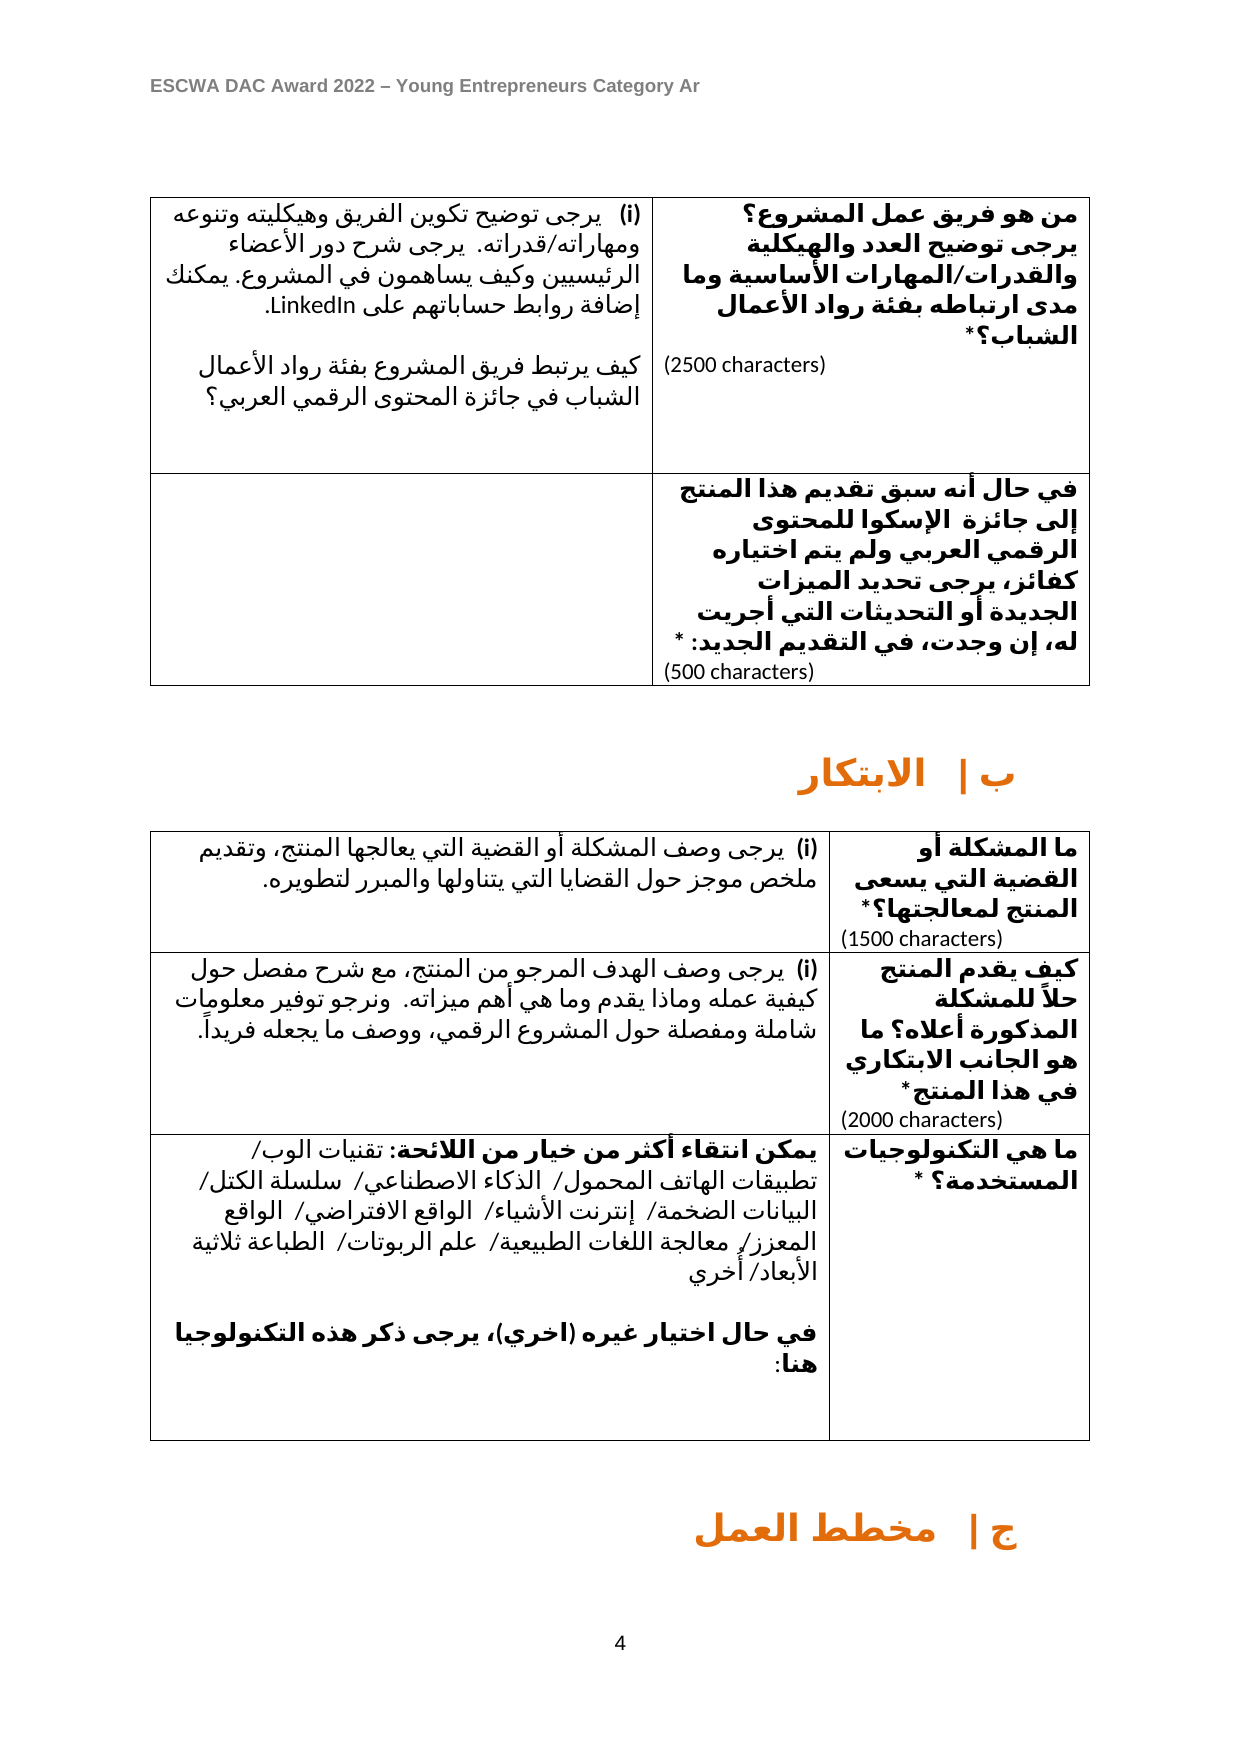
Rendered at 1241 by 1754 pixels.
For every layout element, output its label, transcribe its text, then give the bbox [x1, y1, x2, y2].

table_cell من هو فريق عمل المشروع؟ يرجى توضيح العدد والهيكلية والقدرات/المهارات الأساسية وما مدى ارتباطه بفئة رواد الأعمال الشباب؟* (2500 characters) [653, 198, 1089, 473]
table_header (i) يرجى وصف المشكلة أو القضية التي يعالجها المنتج، وتقديم ملخص موجز حول القضايا التي يتناولها والمبرر لتطويره. [151, 832, 829, 952]
table_cell ما هي التكنولوجيات المستخدمة؟ * [830, 1135, 1089, 1440]
table_cell كيف يقدم المنتج حلاً للمشكلة المذكورة أعلاه؟ ما هو الجانب الابتكاري في هذا المنتج* (2000 characters) [830, 953, 1089, 1133]
table_cell (i) يرجى وصف الهدف المرجو من المنتج، مع شرح مفصل حول كيفية عمله وماذا يقدم وما هي أهم ميزاته. ونرجو توفير معلومات شاملة ومفصلة حول المشروع الرقمي، ووصف ما يجعله فريداً. [151, 953, 829, 1133]
table_cell يمكن انتقاء أكثر من خيار من اللائحة: تقنيات الوب/ تطبيقات الهاتف المحمول/ الذكاء الاصطناعي/ سلسلة الكتل/ البيانات الضخمة/ إنترنت الأشياء/ الواقع الافتراضي/ الواقع المعزز/ معالجة اللغات الطبيعية/ علم الربوتات/ الطباعة ثلاثية الأبعاد/ أُخري في حال اختيار غيره (اخري)، يرجى ذكر هذه التكنولوجيا هنا: [151, 1135, 829, 1440]
table_cell (i) يرجى توضيح تكوين الفريق وهيكليته وتنوعه ومهاراته/قدراته. يرجى شرح دور الأعضاء الرئيسيين وكيف يساهمون في المشروع. يمكنك إضافة روابط حساباتهم على LinkedIn. كيف يرتبط فريق المشروع بفئة رواد الأعمال الشباب في جائزة المحتوى الرقمي العربي؟ [151, 198, 652, 473]
table_cell [151, 474, 652, 685]
table_header ما المشكلة أو القضية التي يسعى المنتج لمعالجتها؟* (1500 characters) [830, 832, 1089, 952]
subtitle ب | الابتكار [150, 752, 1016, 795]
table_cell في حال أنه سبق تقديم هذا المنتج إلى جائزة الإسكوا للمحتوى الرقمي العربي ولم يتم اختياره كفائز، يرجى تحديد الميزات الجديدة أو التحديثات التي أجريت له، إن وجدت، في التقديم الجديد: * (500 characters) [653, 474, 1089, 685]
subtitle ج | مخطط العمل [150, 1507, 1016, 1550]
